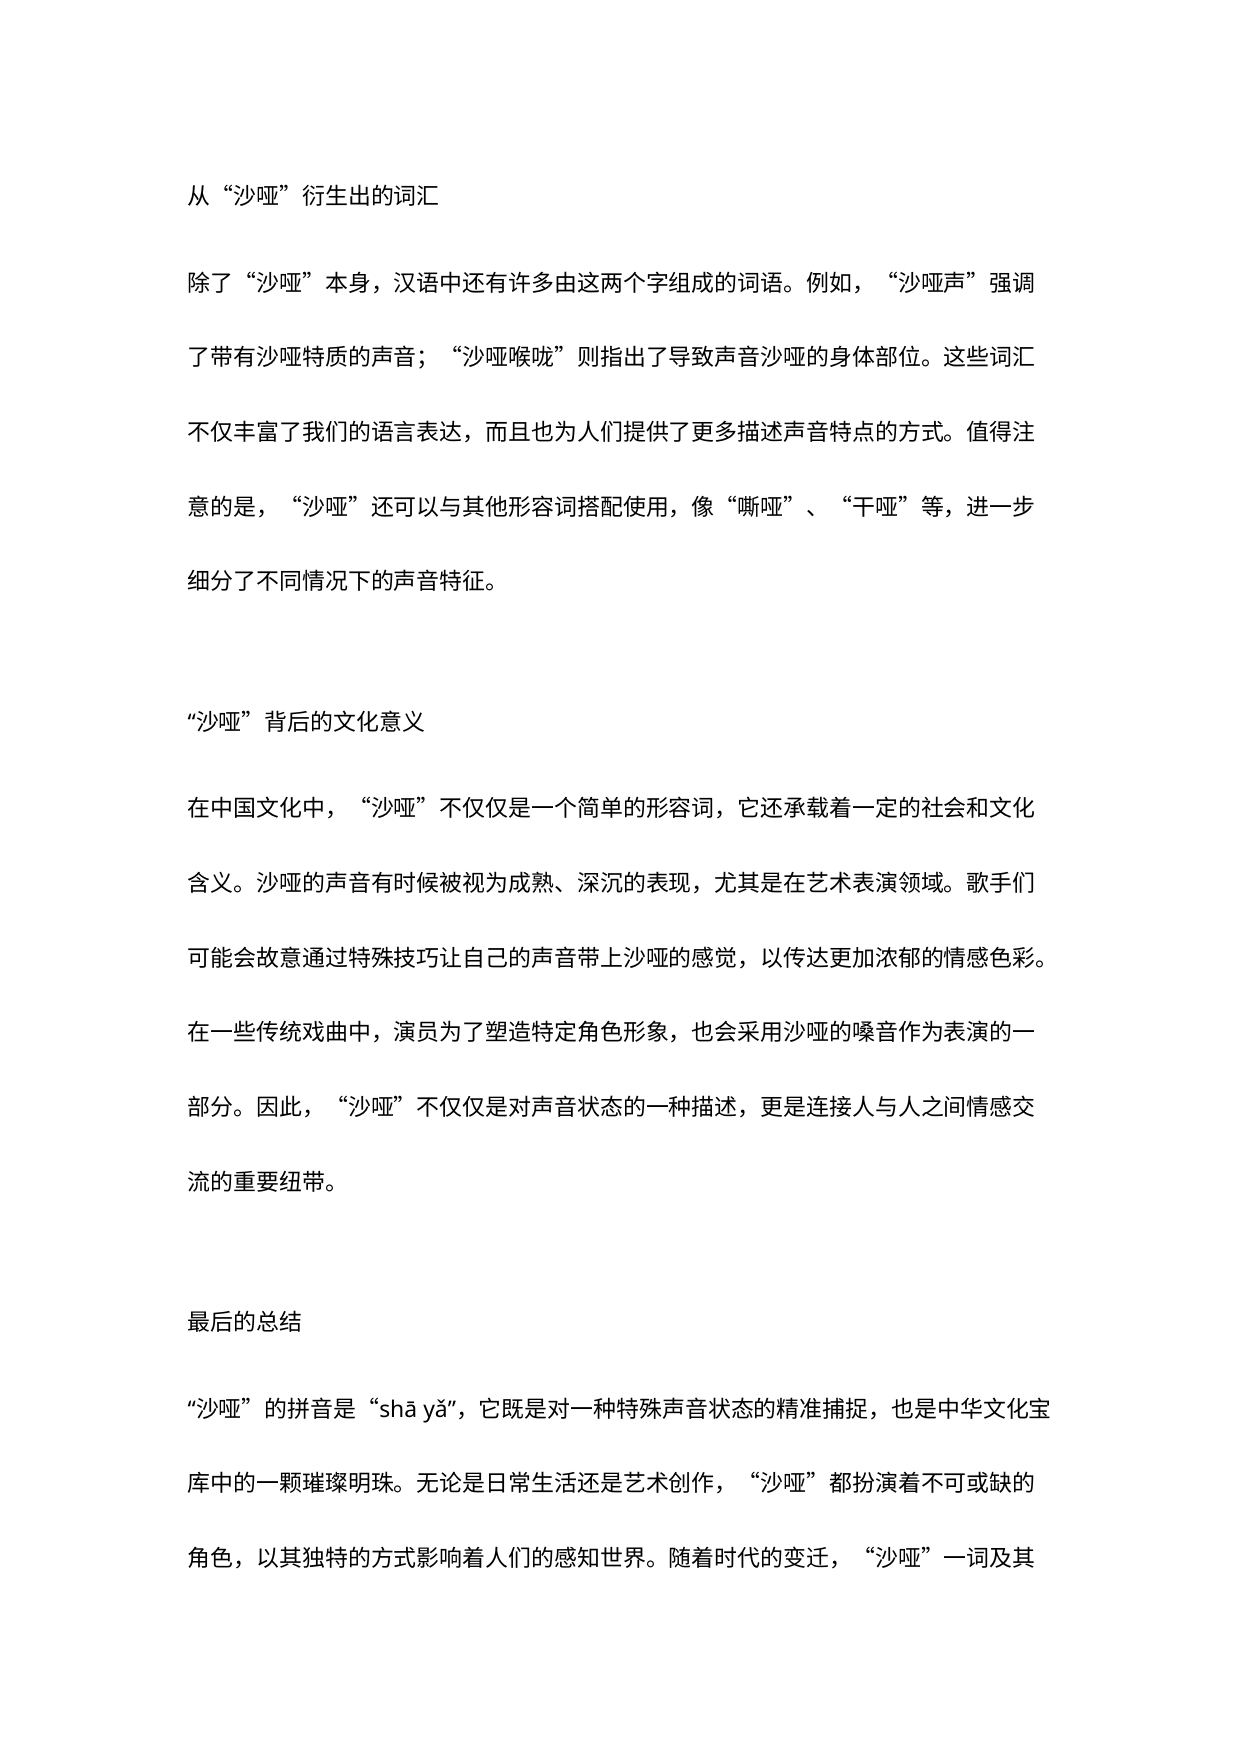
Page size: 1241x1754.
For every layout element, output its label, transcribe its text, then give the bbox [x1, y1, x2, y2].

text 最后的总结 [187, 1288, 1053, 1353]
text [187, 1375, 1053, 1589]
text 除了“沙哑”本身，汉语中还有许多由这两个字组成的词语。例如，“沙哑声”强调了带有沙哑特质的声音；“沙哑喉咙”则指出了导致声音沙哑的身体部位。这些词汇不仅丰富了我们的语言表达，而且也为人们提供了更多描述声音特点的方式。值得注意的是，“沙哑”还可以与其他形容词搭配使用，像“嘶哑”、“干哑”等，进一步细分了不同情况下的声音特征。 [187, 248, 1053, 612]
text 在中国文化中，“沙哑”不仅仅是一个简单的形容词，它还承载着一定的社会和文化含义。沙哑的声音有时候被视为成熟、深沉的表现，尤其是在艺术表演领域。歌手们可能会故意通过特殊技巧让自己的声音带上沙哑的感觉，以传达更加浓郁的情感色彩。在一些传统戏曲中，演员为了塑造特定角色形象，也会采用沙哑的嗓音作为表演的一部分。因此，“沙哑”不仅仅是对声音状态的一种描述，更是连接人与人之间情感交流的重要纽带。 [187, 774, 1053, 1213]
text “沙哑”背后的文化意义 [187, 688, 1053, 753]
text 从“沙哑”衍生出的词汇 [187, 162, 1053, 227]
